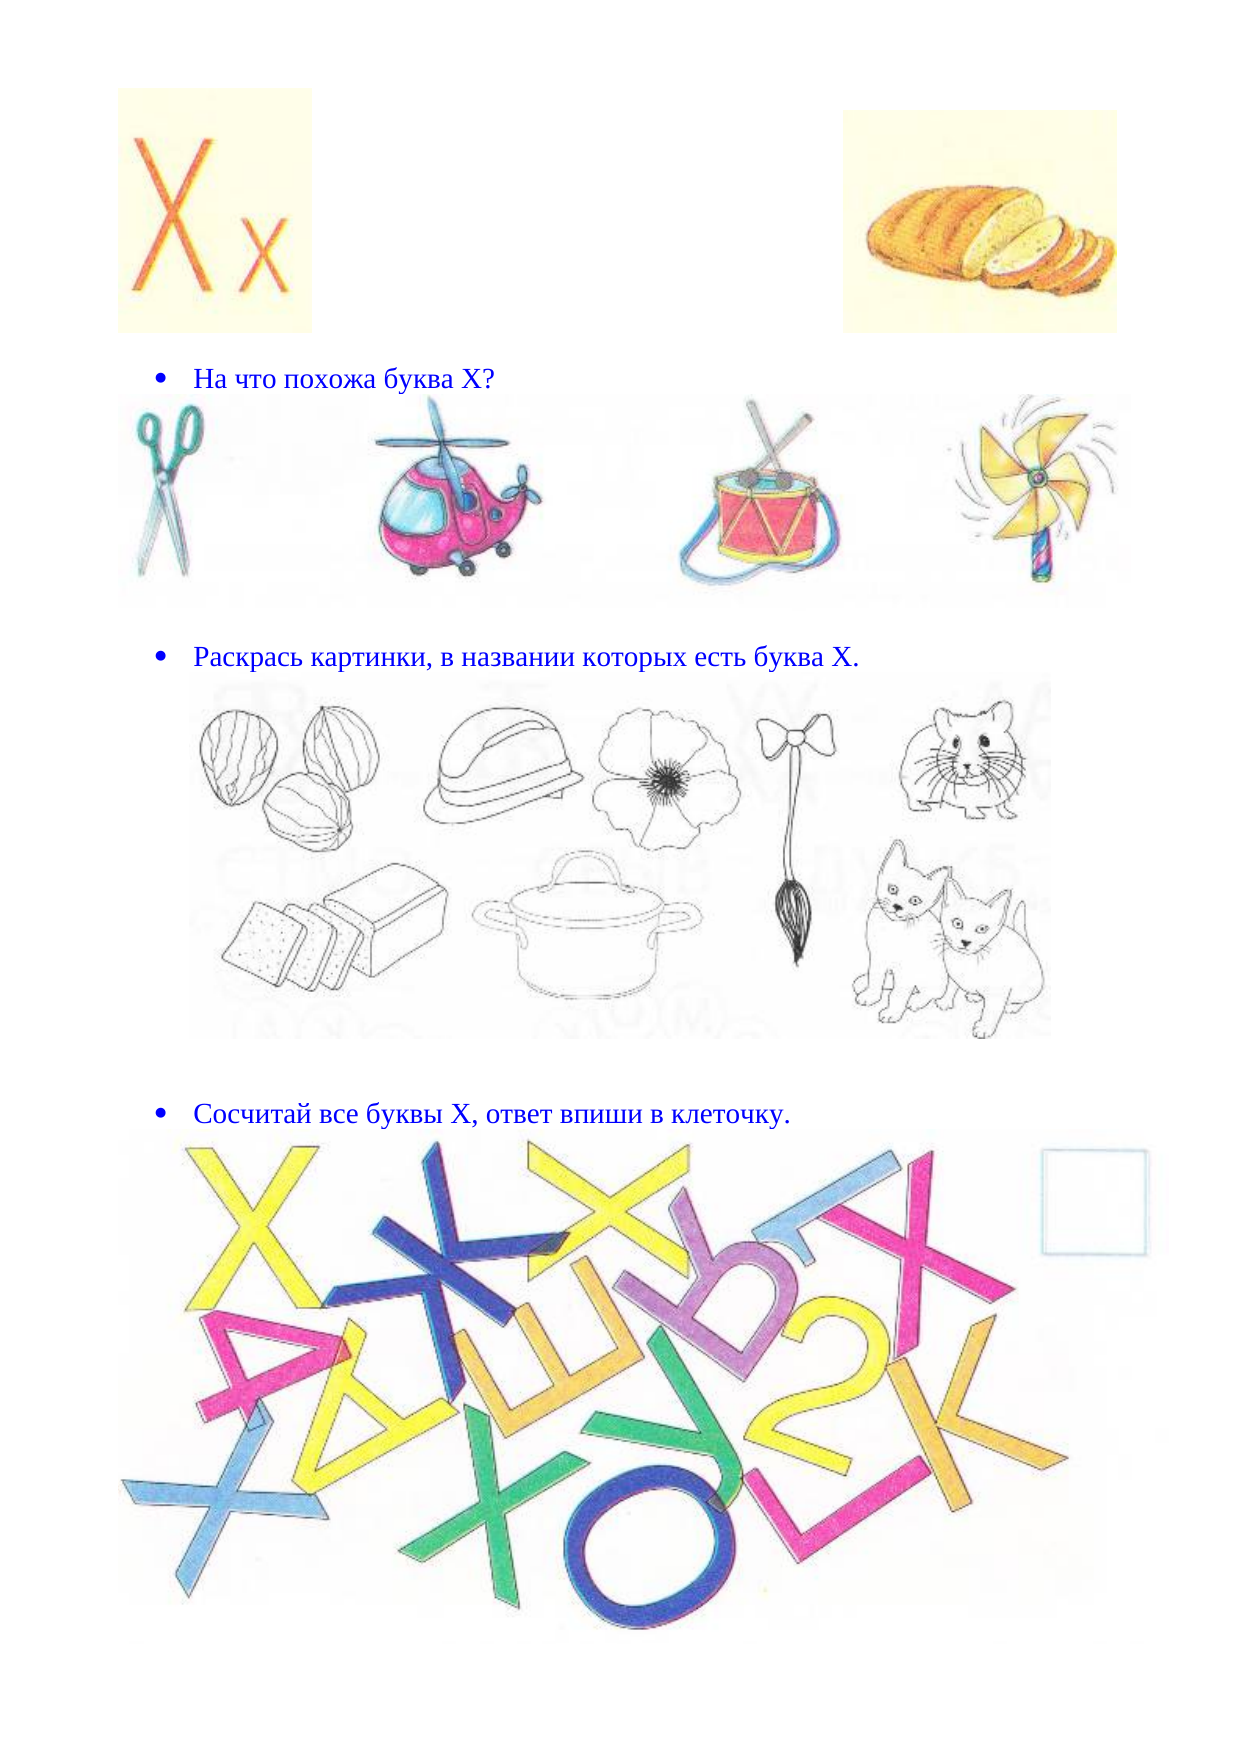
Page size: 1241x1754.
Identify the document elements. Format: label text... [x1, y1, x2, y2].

picture [118, 394, 1131, 611]
list Раскрась картинки, в названии которых есть буква Х. [156, 639, 1122, 673]
list На что похожа буква Х? [156, 361, 1122, 394]
picture [118, 88, 312, 333]
picture [189, 672, 1051, 1039]
picture [118, 1129, 1169, 1644]
picture [843, 110, 1117, 333]
list Сосчитай все буквы Х, ответ впиши в клеточку. [156, 1096, 1122, 1129]
